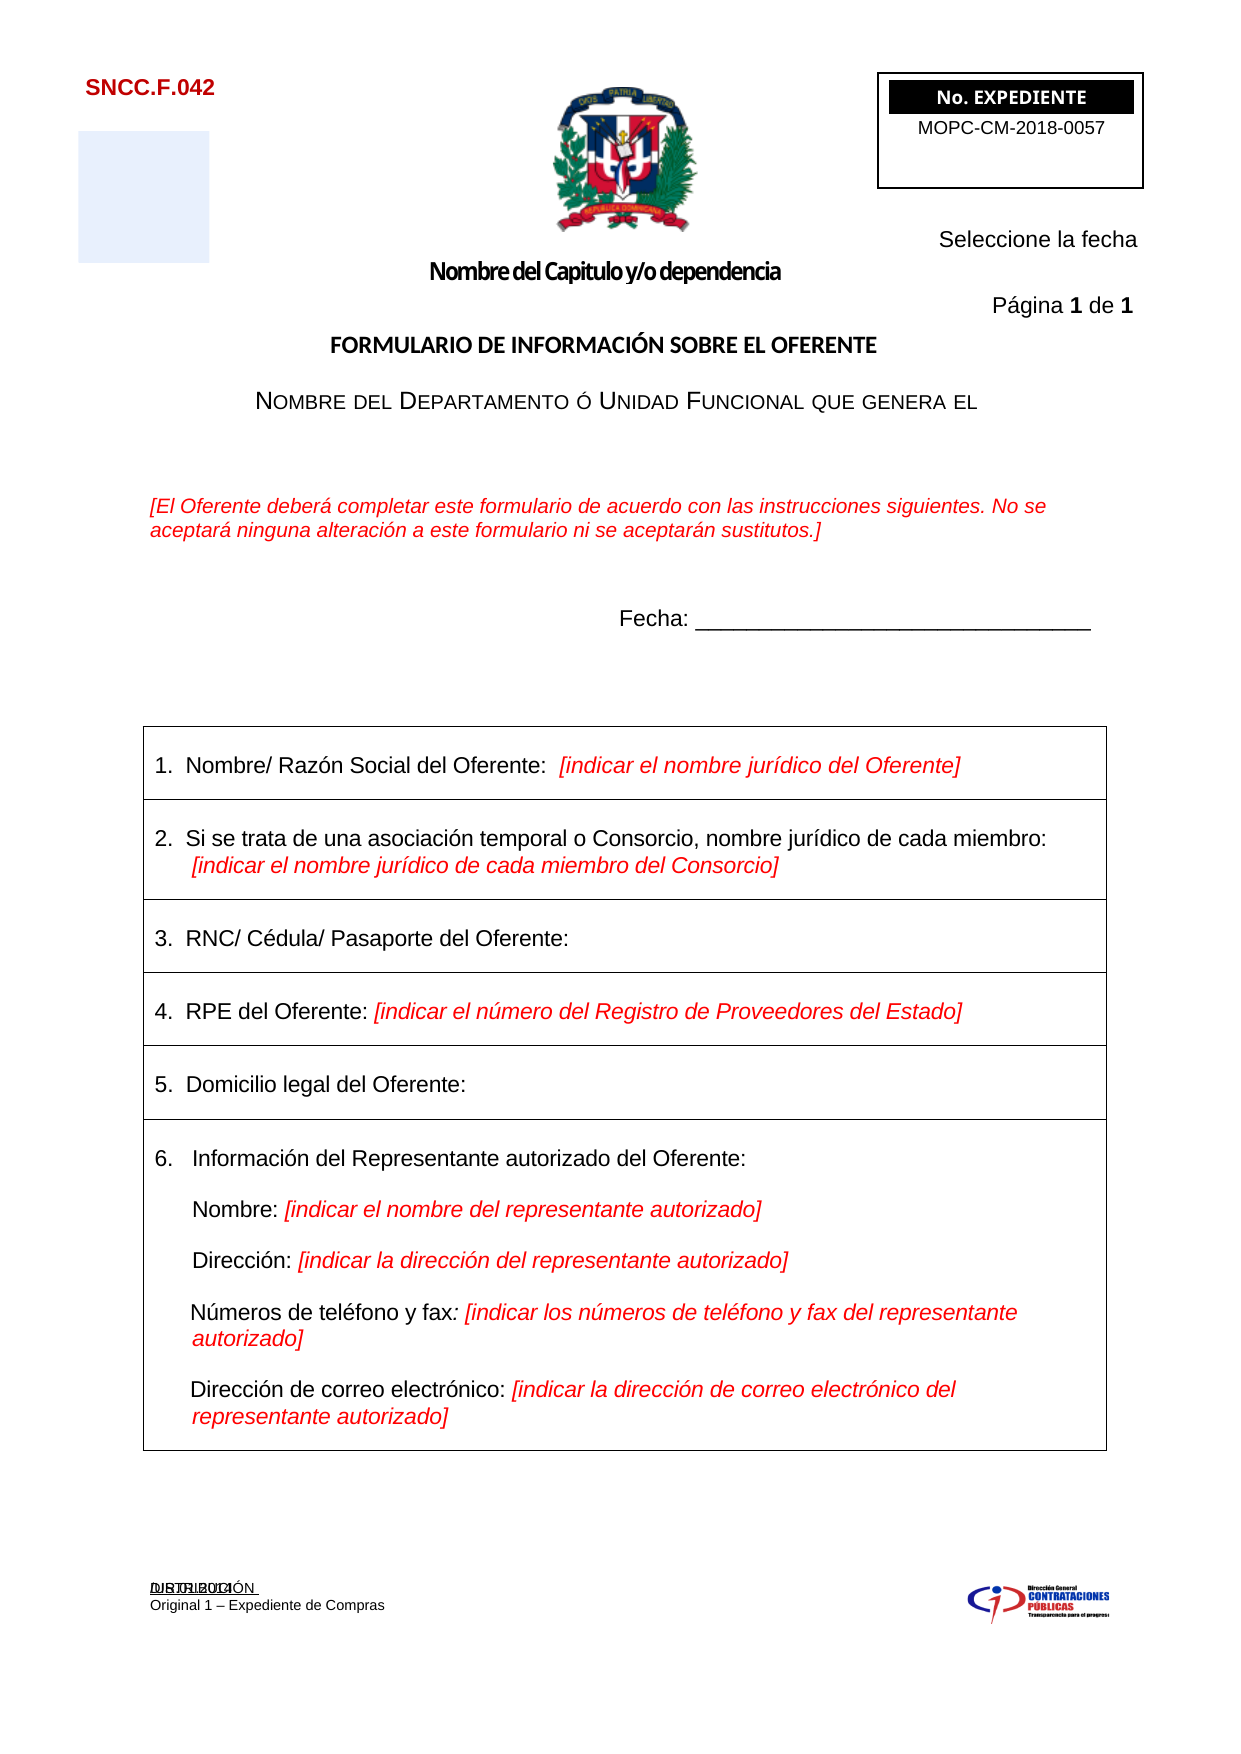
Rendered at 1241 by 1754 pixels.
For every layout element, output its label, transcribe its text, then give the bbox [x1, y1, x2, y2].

picture [78, 131, 210, 263]
table_cell 2. Si se trata de una asociación temporal o Consorcio, nombre jurídico de cada miembro: [indicar el nombre jurídico de cada miembro del Consorcio] [144, 800, 1106, 899]
table_cell 5. Domicilio legal del Oferente: [144, 1046, 1106, 1118]
text [El Oferente deberá completar este formulario de acuerdo con las instrucciones siguientes. No se aceptará ninguna alteración a este formulario ni se aceptarán sustitutos.] [150, 494, 1090, 542]
table_header 1. Nombre/ Razón Social del Oferente: [indicar el nombre jurídico del Oferente] [144, 727, 1106, 799]
table_cell 3. RNC/ Cédula/ Pasaporte del Oferente: [144, 900, 1106, 972]
table_cell 4. RPE del Oferente: [indicar el número del Registro de Proveedores del Estado] [144, 973, 1106, 1045]
picture [967, 1585, 1110, 1624]
picture [552, 87, 698, 232]
text Fecha: _______________________________ [150, 605, 1090, 632]
table_cell 6. Información del Representante autorizado del Oferente: Nombre: [indicar el nombre del representante autorizado] Dirección: [indicar la dirección del representante autorizado] Números de teléfono y fax: [indicar los números de teléfono y fax del representante autorizado] Dirección de correo electrónico: [indicar la dirección de correo electrónico del representante autorizado] [144, 1120, 1106, 1450]
